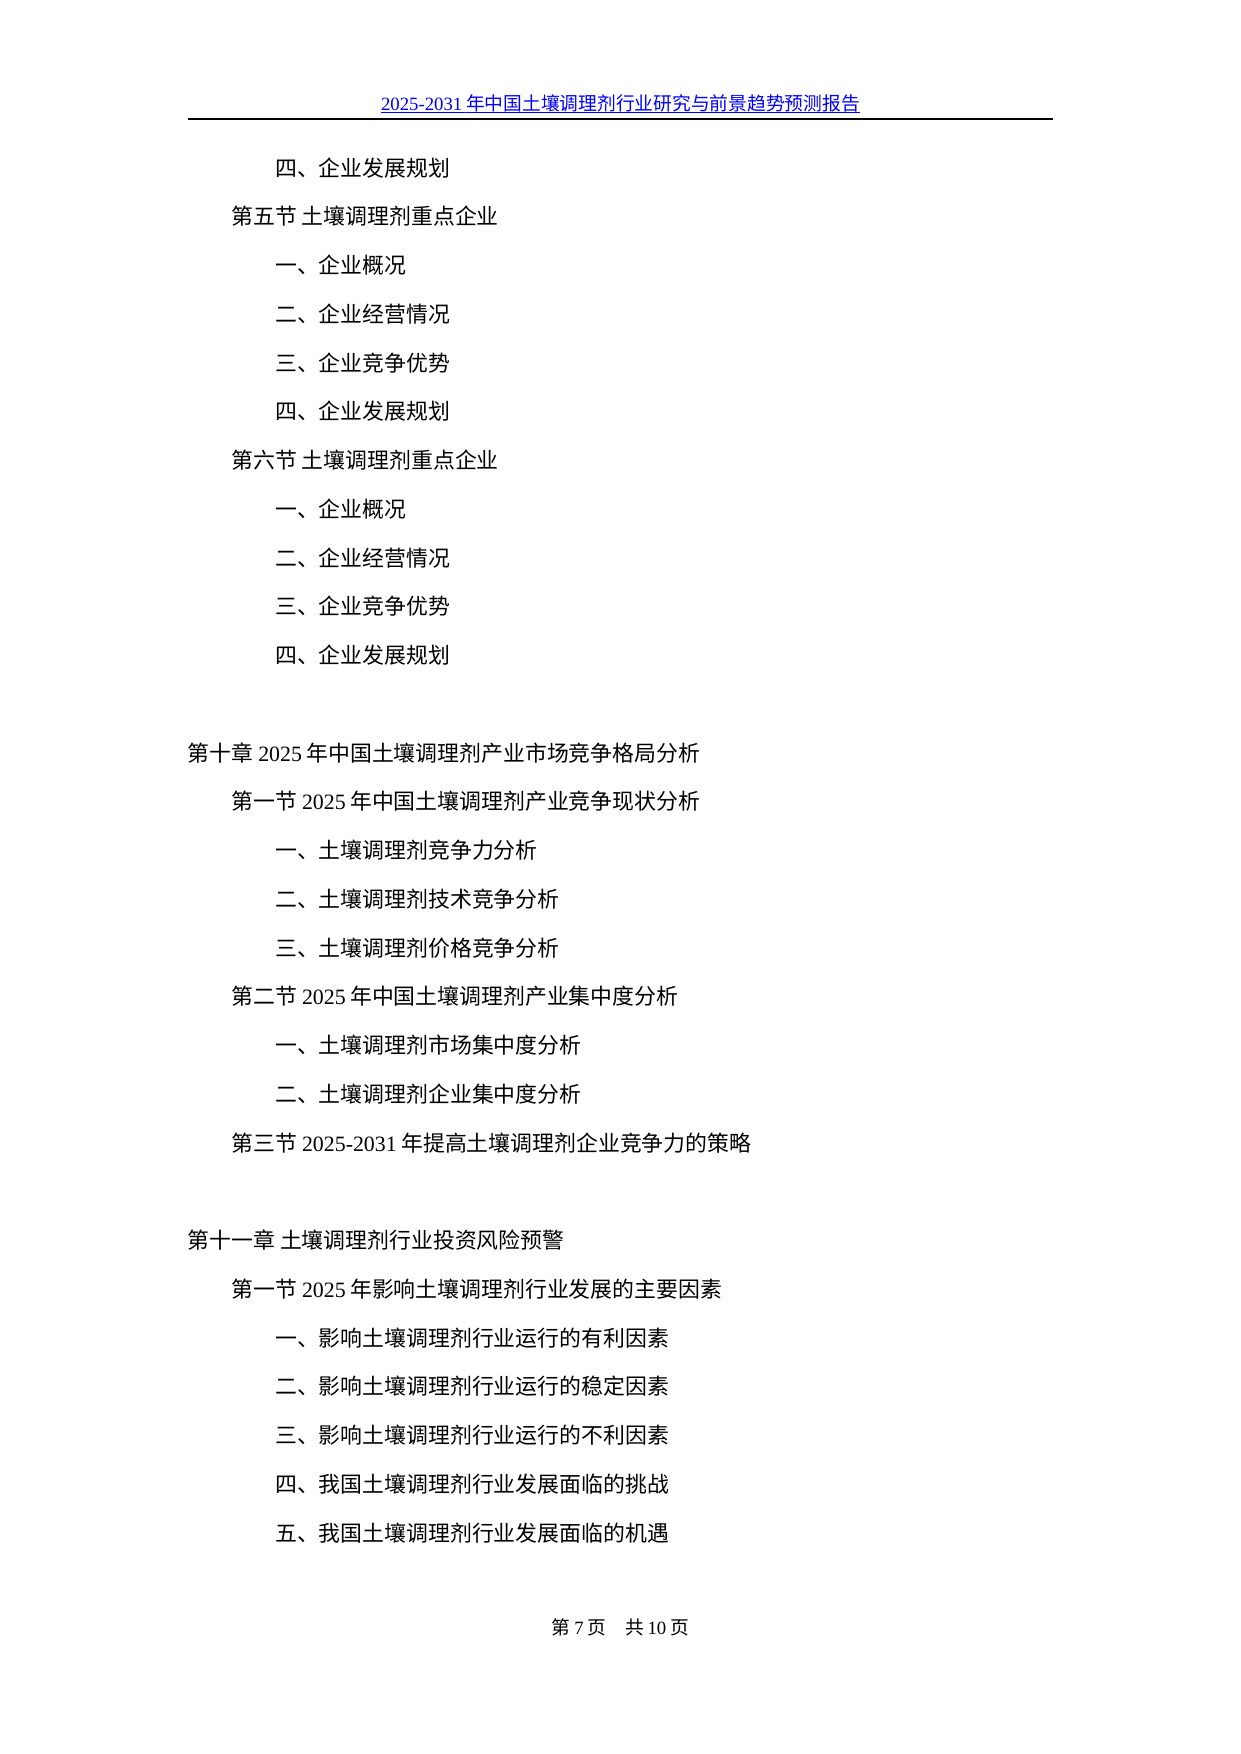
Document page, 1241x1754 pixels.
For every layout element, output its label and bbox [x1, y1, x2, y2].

text [187, 150, 1053, 1548]
